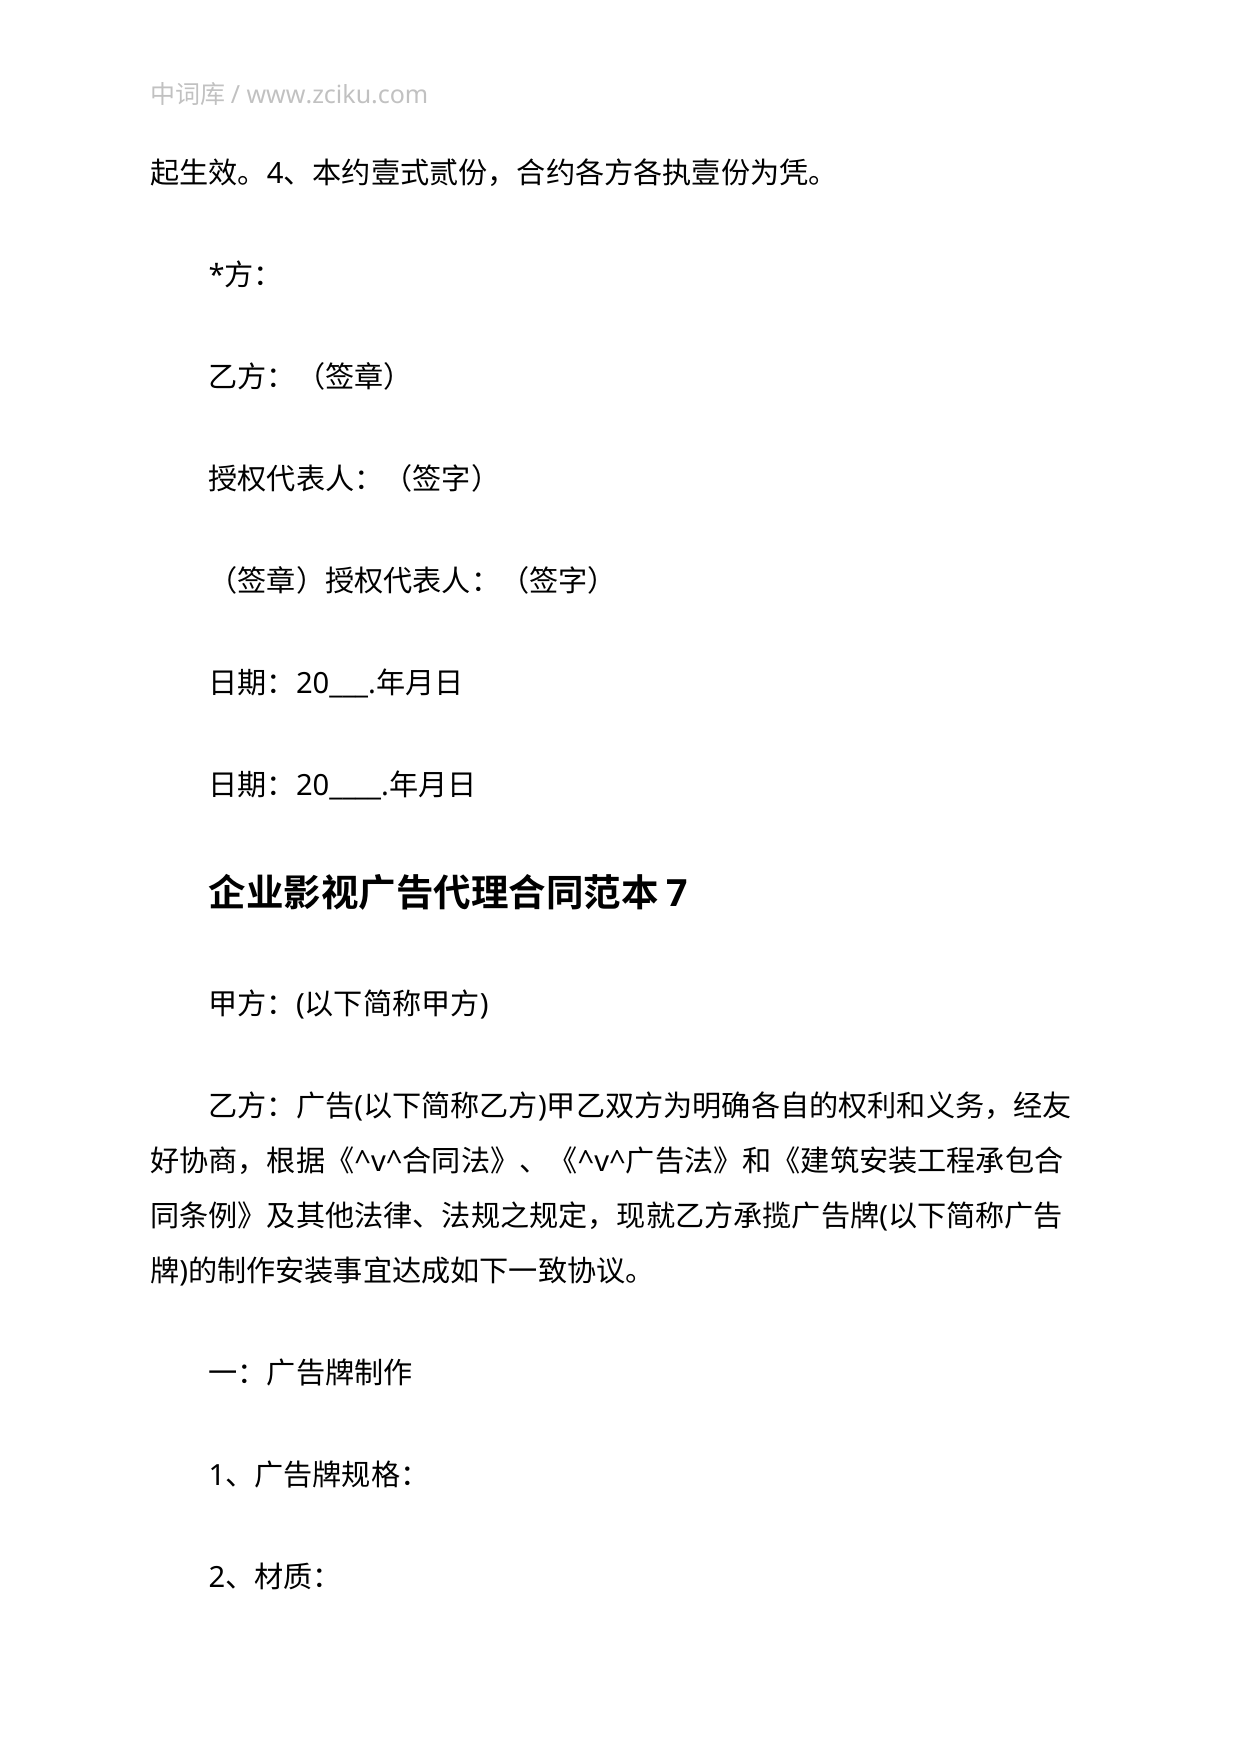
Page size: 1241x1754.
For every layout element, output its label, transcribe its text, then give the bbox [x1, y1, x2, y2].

text 乙方：广告(以下简称乙方)甲乙双方为明确各自的权利和义务，经友好协商，根据《^v^合同法》、《^v^广告法》和《建筑安装工程承包合同条例》及其他法律、法规之规定，现就乙方承揽广告牌(以下简称广告牌)的制作安装事宜达成如下一致协议。 [150, 1083, 1090, 1290]
text 1、广告牌规格： [150, 1452, 1090, 1494]
text *方： [150, 252, 1090, 294]
text 授权代表人：（签字） [150, 456, 1090, 498]
text （签章）授权代表人：（签字） [150, 557, 1090, 600]
text 2、材质： [150, 1553, 1090, 1596]
text 一：广告牌制作 [150, 1350, 1090, 1392]
text 甲方：(以下简称甲方) [150, 981, 1090, 1023]
text 日期：20___.年月日 [150, 659, 1090, 702]
text 企业影视广告代理合同范本7 [150, 863, 1090, 918]
text 日期：20____.年月日 [150, 761, 1090, 804]
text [150, 150, 1090, 192]
text 乙方：（签章） [150, 354, 1090, 396]
